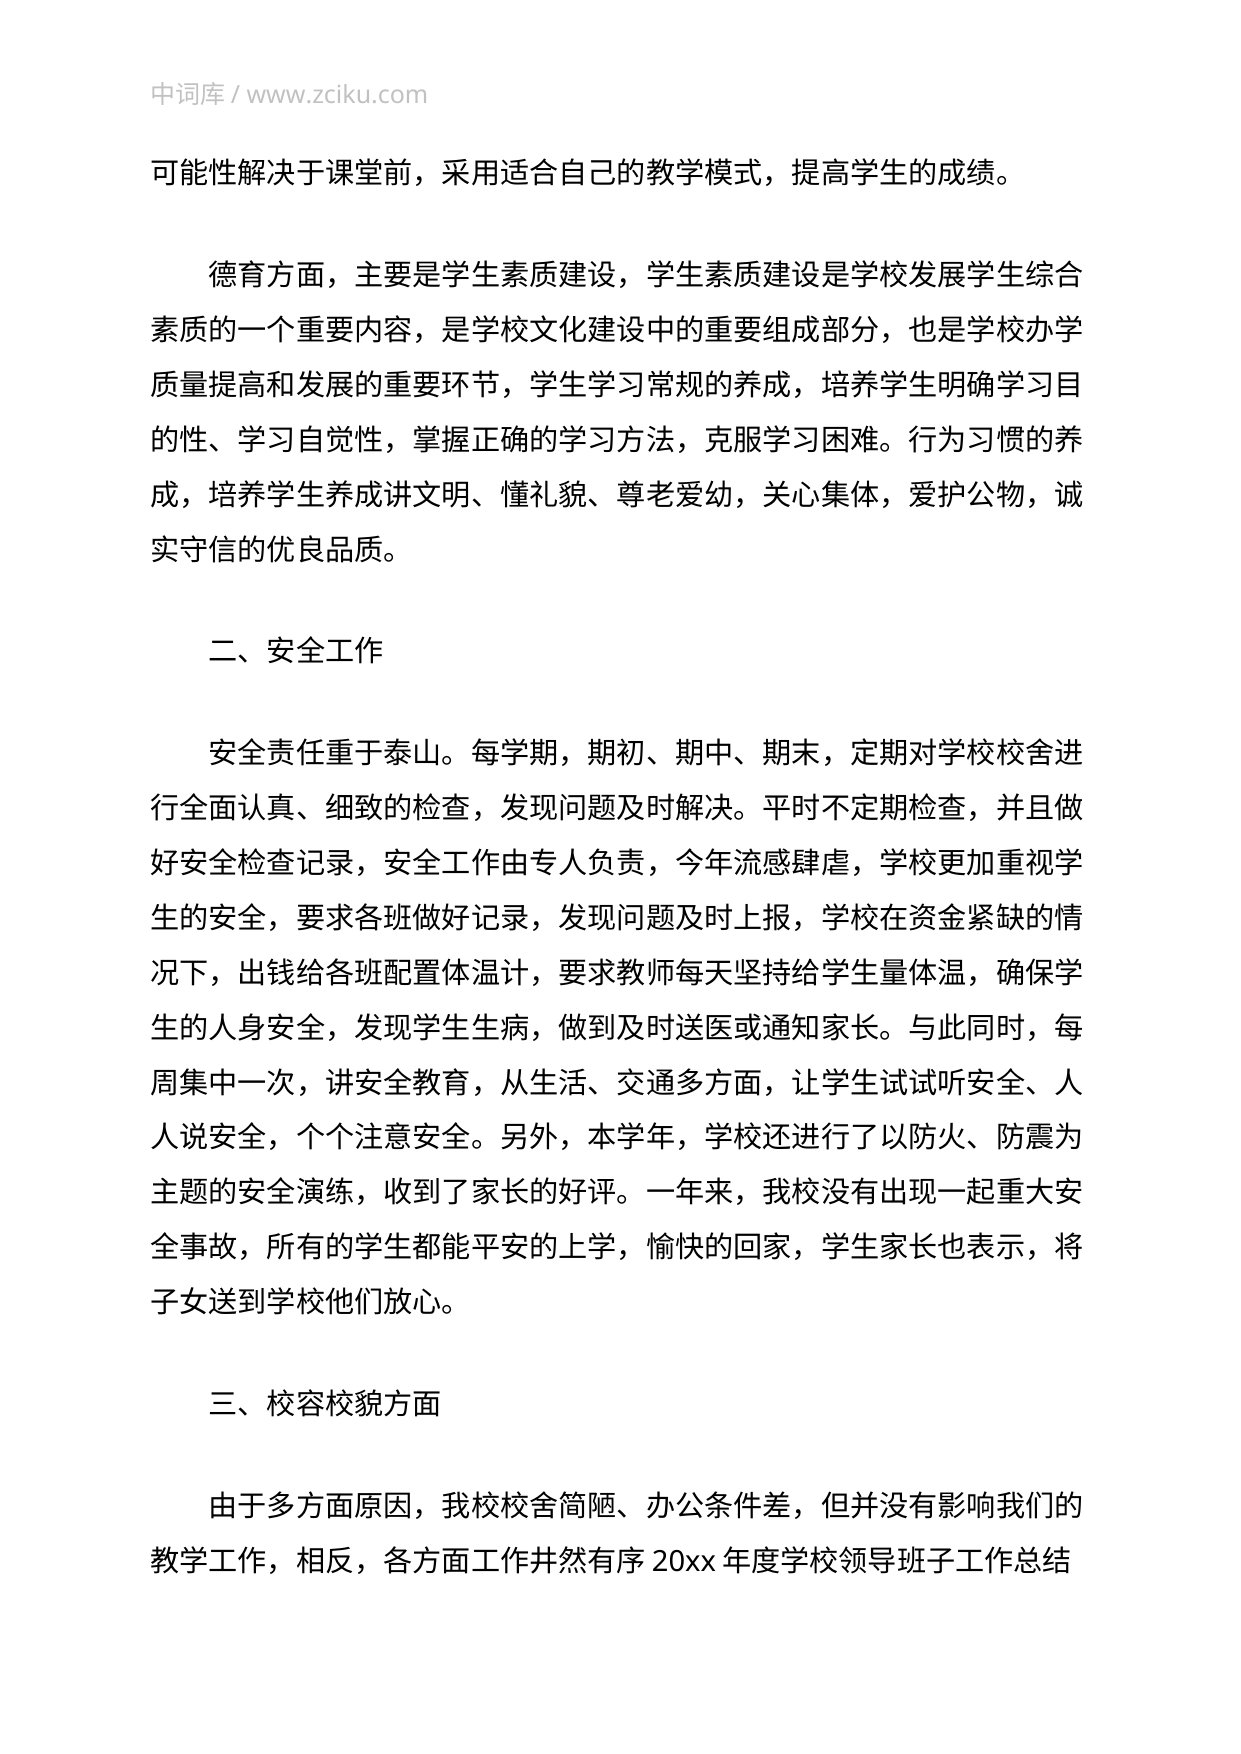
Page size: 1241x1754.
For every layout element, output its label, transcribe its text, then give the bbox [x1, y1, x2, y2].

text 三、校容校貌方面 [150, 1381, 1090, 1423]
text 二、安全工作 [150, 628, 1090, 670]
text 安全责任重于泰山。每学期，期初、期中、期末，定期对学校校舍进行全面认真、细致的检查，发现问题及时解决。平时不定期检查，并且做好安全检查记录，安全工作由专人负责，今年流感肆虐，学校更加重视学生的安全，要求各班做好记录，发现问题及时上报，学校在资金紧缺的情况下，出钱给各班配置体温计，要求教师每天坚持给学生量体温，确保学生的人身安全，发现学生生病，做到及时送医或通知家长。与此同时，每周集中一次，讲安全教育，从生活、交通多方面，让学生试试听安全、人人说安全，个个注意安全。另外，本学年，学校还进行了以防火、防震为主题的安全演练，收到了家长的好评。一年来，我校没有出现一起重大安全事故，所有的学生都能平安的上学，愉快的回家，学生家长也表示，将子女送到学校他们放心。 [150, 730, 1090, 1321]
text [150, 150, 1090, 192]
text 德育方面，主要是学生素质建设，学生素质建设是学校发展学生综合素质的一个重要内容，是学校文化建设中的重要组成部分，也是学校办学质量提高和发展的重要环节，学生学习常规的养成，培养学生明确学习目的性、学习自觉性，掌握正确的学习方法，克服学习困难。行为习惯的养成，培养学生养成讲文明、懂礼貌、尊老爱幼，关心集体，爱护公物，诚实守信的优良品质。 [150, 252, 1090, 568]
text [150, 1482, 1090, 1579]
